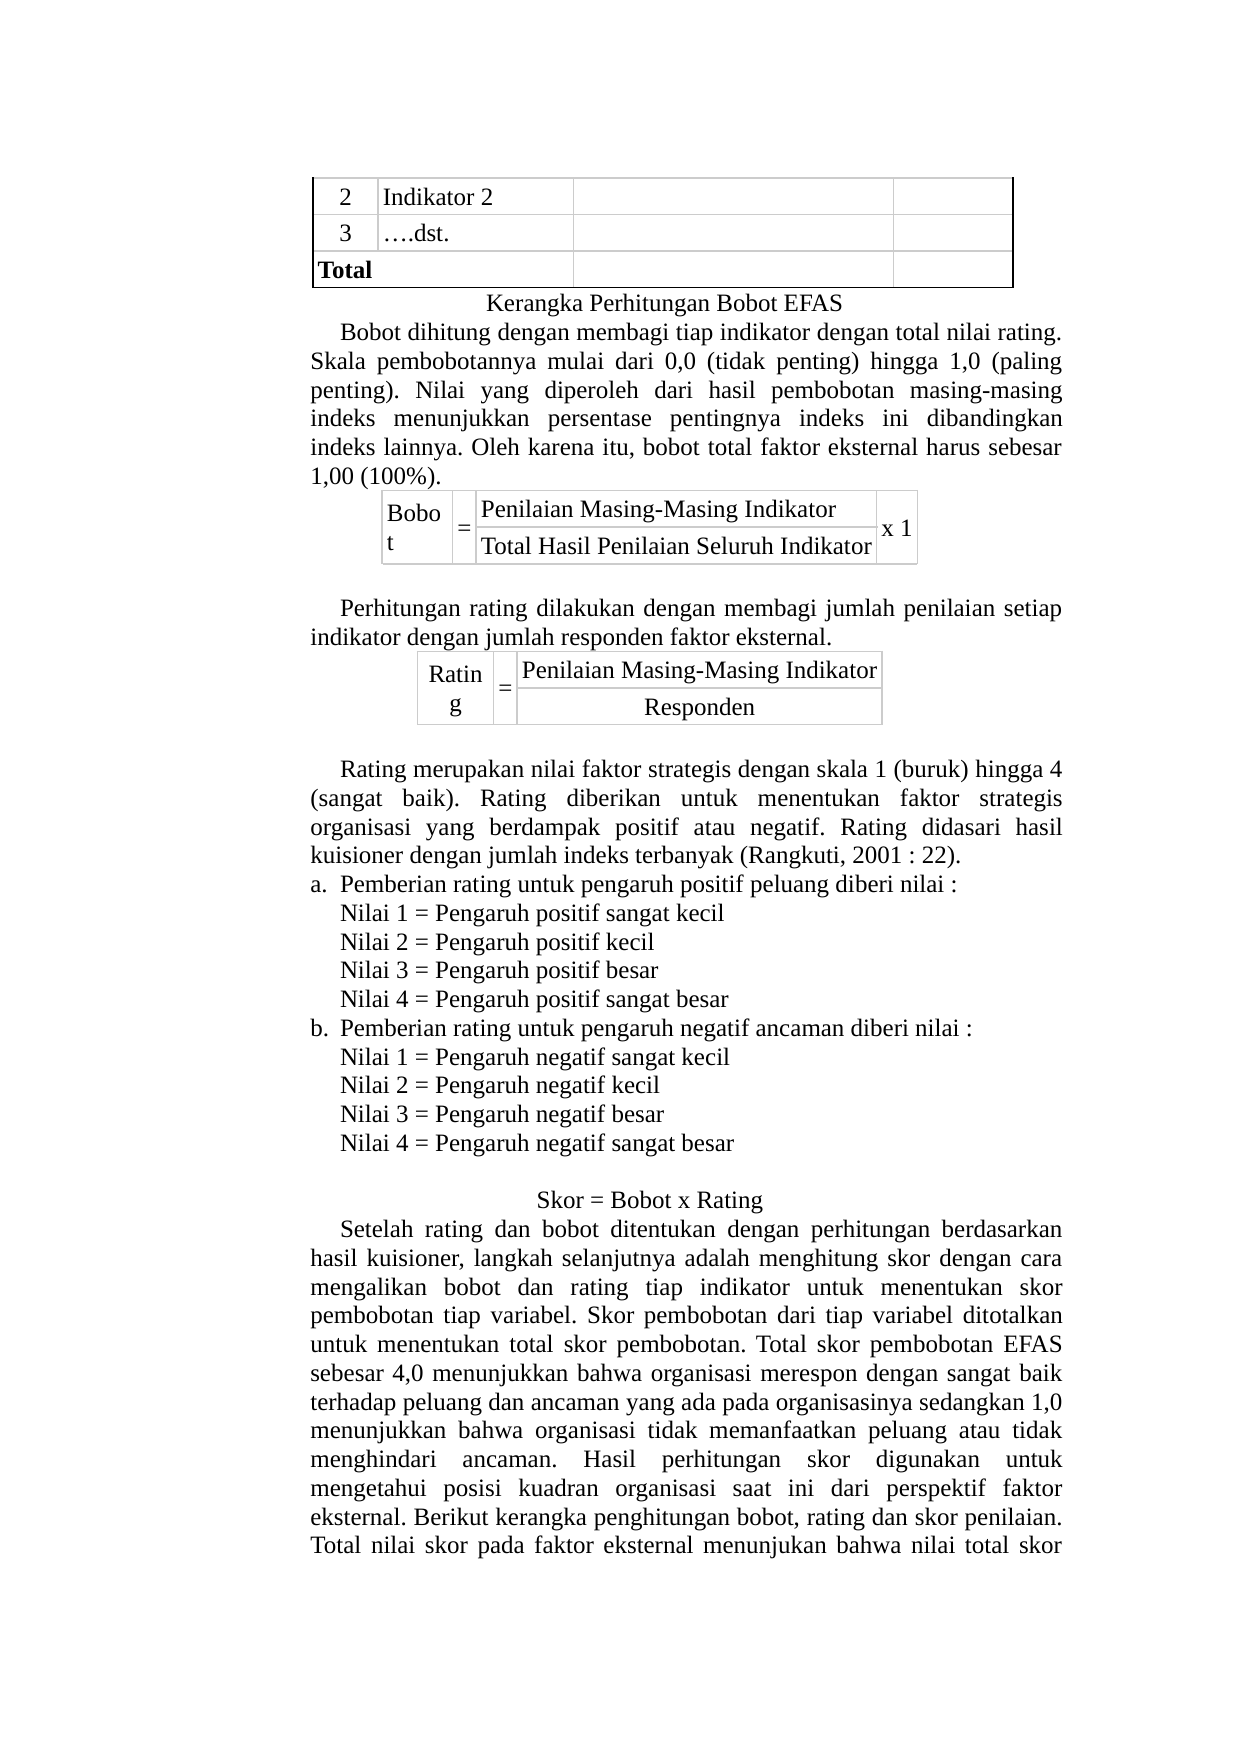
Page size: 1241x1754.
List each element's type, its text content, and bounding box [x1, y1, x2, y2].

text Skor = Bobot x Rating [236, 1185, 1063, 1214]
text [310, 1214, 1063, 1559]
table_cell 2 [314, 179, 377, 214]
table_cell 3 [314, 215, 377, 250]
list Nilai 2 = Pengaruh negatif kecil [340, 1070, 1063, 1099]
text Kerangka Perhitungan Bobot EFAS [266, 288, 1063, 317]
table_header = [494, 652, 516, 724]
table_cell Total [314, 252, 573, 287]
table_header Penilaian Masing-Masing Indikator [518, 652, 881, 687]
table_cell Responden [518, 689, 881, 724]
list Nilai 1 = Pengaruh positif sangat kecil [340, 898, 1063, 927]
text Bobot dihitung dengan membagi tiap indikator dengan total nilai rating. Skala pembobotannya mulai dari 0,0 (tidak penting) hingga 1,0 (paling penting). Nilai yang diperoleh dari hasil pembobotan masing-masing indeks menunjukkan persentase pentingnya indeks ini dibandingkan indeks lainnya. Oleh karena itu, bobot total faktor eksternal harus sebesar 1,00 (100%). [310, 317, 1063, 490]
list Nilai 4 = Pengaruh positif sangat besar [340, 984, 1063, 1013]
table_header Penilaian Masing-Masing Indikator [477, 491, 876, 526]
table_header = [453, 491, 475, 563]
table_cell [894, 215, 1012, 250]
table_cell [894, 179, 1012, 214]
table_cell ….dst. [379, 215, 573, 250]
list Nilai 1 = Pengaruh negatif sangat kecil [340, 1042, 1063, 1070]
table_header Bobot [383, 491, 452, 563]
table_header x 1 [877, 491, 917, 563]
table_header Rating [418, 652, 493, 724]
list Pemberian rating untuk pengaruh negatif ancaman diberi nilai : [310, 1013, 1063, 1042]
text Perhitungan rating dilakukan dengan membagi jumlah penilaian setiap indikator dengan jumlah responden faktor eksternal. [310, 593, 1063, 651]
list Nilai 3 = Pengaruh negatif besar [340, 1099, 1063, 1128]
table_cell [574, 252, 893, 287]
list Nilai 4 = Pengaruh negatif sangat besar [340, 1128, 1063, 1157]
table_cell Total Hasil Penilaian Seluruh Indikator [477, 528, 876, 563]
table_cell [574, 179, 893, 214]
table_cell Indikator 2 [379, 179, 573, 214]
list Nilai 3 = Pengaruh positif besar [340, 955, 1063, 984]
list Nilai 2 = Pengaruh positif kecil [340, 927, 1063, 955]
table_cell [574, 215, 893, 250]
text Rating merupakan nilai faktor strategis dengan skala 1 (buruk) hingga 4 (sangat baik). Rating diberikan untuk menentukan faktor strategis organisasi yang berdampak positif atau negatif. Rating didasari hasil kuisioner dengan jumlah indeks terbanyak (Rangkuti, 2001 : 22). [310, 754, 1063, 869]
list Pemberian rating untuk pengaruh positif peluang diberi nilai : [310, 869, 1063, 898]
table_cell [894, 252, 1012, 287]
